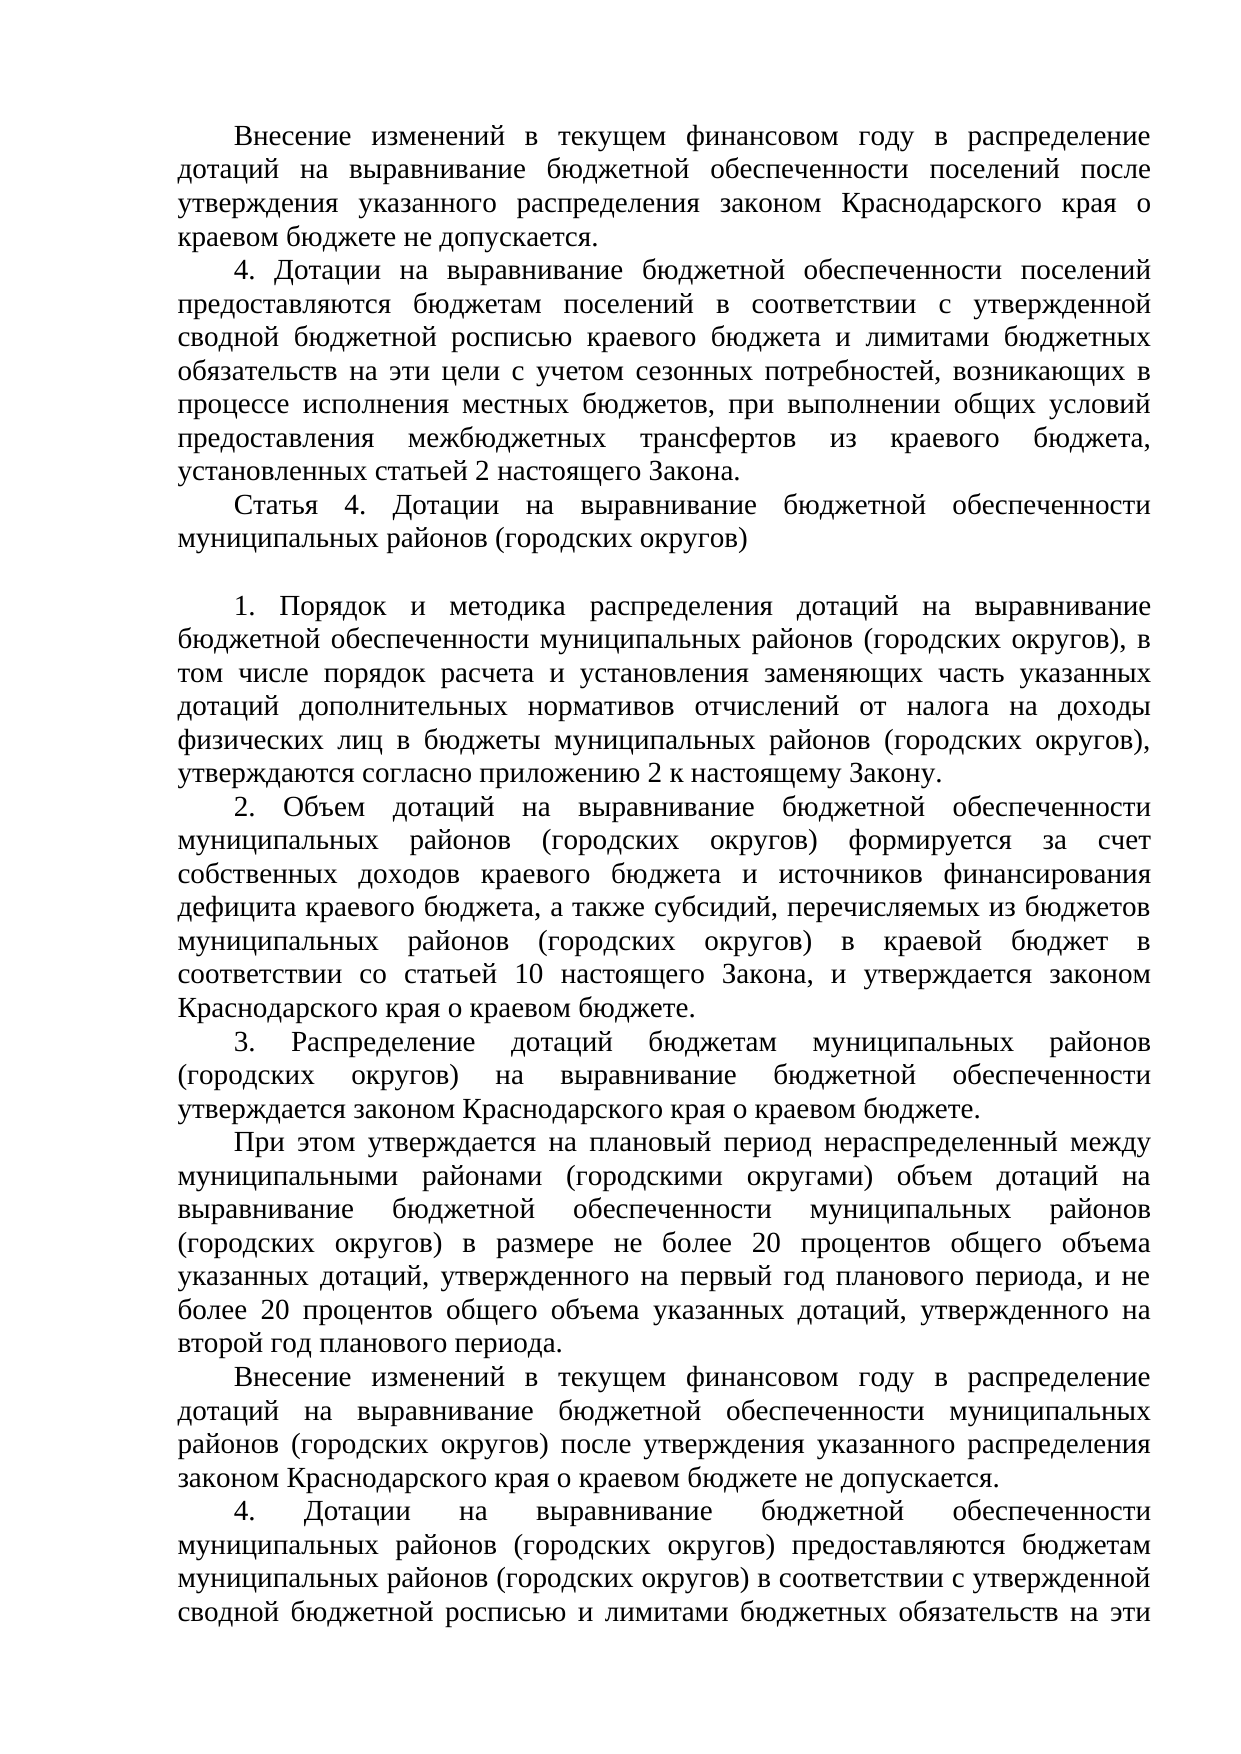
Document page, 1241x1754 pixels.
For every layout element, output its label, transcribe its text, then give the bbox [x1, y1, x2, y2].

text 4. Дотации на выравнивание бюджетной обеспеченности поселений предоставляются бюджетам поселений в соответствии с утвержденной сводной бюджетной росписью краевого бюджета и лимитами бюджетных обязательств на эти цели с учетом сезонных потребностей, возникающих в процессе исполнения местных бюджетов, при выполнении общих условий предоставления межбюджетных трансфертов из краевого бюджета, установленных статьей 2 настоящего Закона. [177, 252, 1152, 487]
text При этом утверждается на плановый период нераспределенный между муниципальными районами (городскими округами) объем дотаций на выравнивание бюджетной обеспеченности муниципальных районов (городских округов) в размере не более 20 процентов общего объема указанных дотаций, утвержденного на первый год планового периода, и не более 20 процентов общего объема указанных дотаций, утвержденного на второй год планового периода. [177, 1124, 1152, 1359]
text 3. Распределение дотаций бюджетам муниципальных районов (городских округов) на выравнивание бюджетной обеспеченности утверждается законом Краснодарского края о краевом бюджете. [177, 1024, 1152, 1124]
text Статья 4. Дотации на выравнивание бюджетной обеспеченности муниципальных районов (городских округов) [177, 487, 1152, 554]
text Внесение изменений в текущем финансовом году в распределение дотаций на выравнивание бюджетной обеспеченности поселений после утверждения указанного распределения законом Краснодарского края о краевом бюджете не допускается. [177, 118, 1152, 252]
text 2. Объем дотаций на выравнивание бюджетной обеспеченности муниципальных районов (городских округов) формируется за счет собственных доходов краевого бюджета и источников финансирования дефицита краевого бюджета, а также субсидий, перечисляемых из бюджетов муниципальных районов (городских округов) в краевой бюджет в соответствии со статьей 10 настоящего Закона, и утверждается законом Краснодарского края о краевом бюджете. [177, 789, 1152, 1024]
text 1. Порядок и методика распределения дотаций на выравнивание бюджетной обеспеченности муниципальных районов (городских округов), в том числе порядок расчета и установления заменяющих часть указанных дотаций дополнительных нормативов отчислений от налога на доходы физических лиц в бюджеты муниципальных районов (городских округов), утверждаются согласно приложению 2 к настоящему Закону. [177, 588, 1152, 789]
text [177, 1493, 1152, 1627]
text Внесение изменений в текущем финансовом году в распределение дотаций на выравнивание бюджетной обеспеченности муниципальных районов (городских округов) после утверждения указанного распределения законом Краснодарского края о краевом бюджете не допускается. [177, 1359, 1152, 1493]
